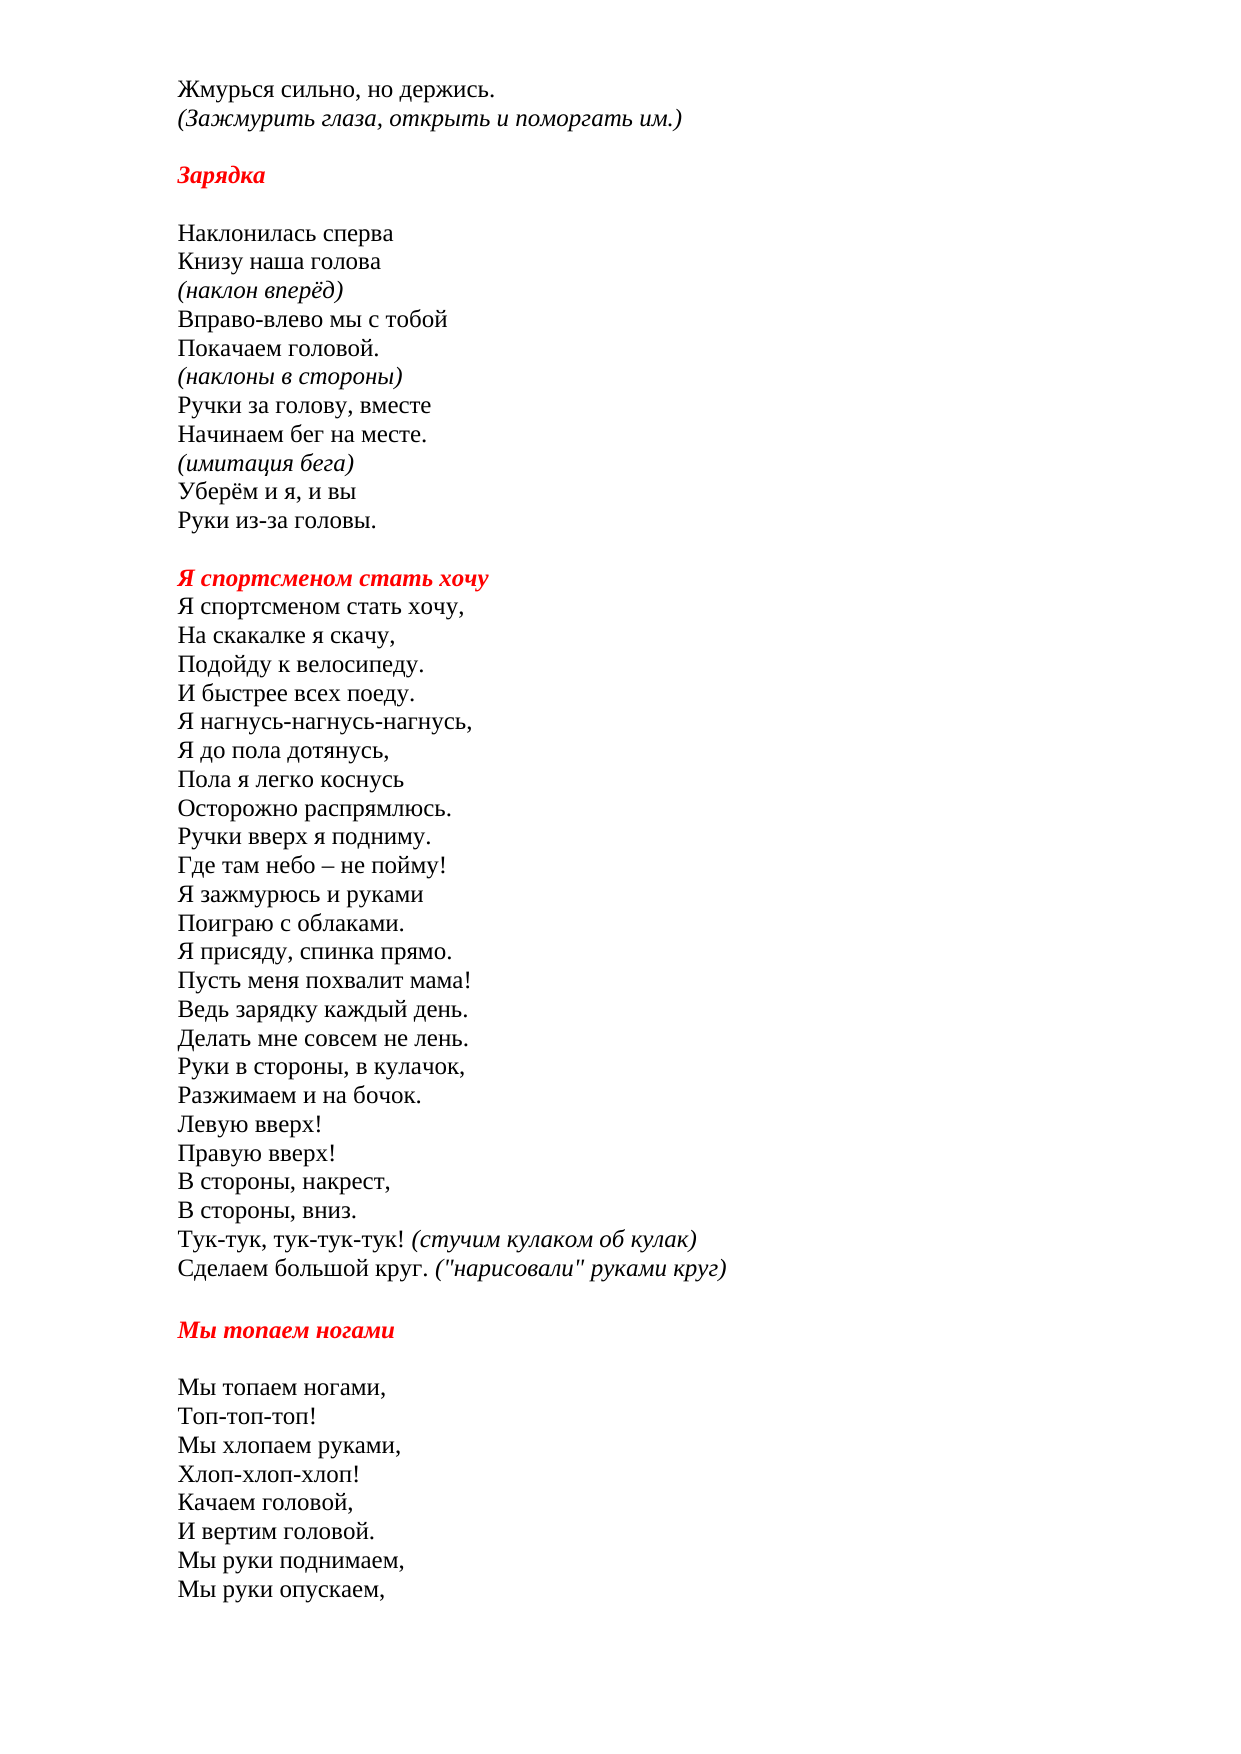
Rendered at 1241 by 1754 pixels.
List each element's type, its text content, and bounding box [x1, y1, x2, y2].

text Наклонилась сперва [177, 218, 1152, 246]
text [177, 1459, 1152, 1602]
text Руки из-за головы. [177, 505, 1152, 534]
text Вправо-влево мы с тобой [177, 304, 1152, 333]
text (наклон вперёд) [177, 275, 1152, 304]
text (наклоны в стороны) [177, 361, 1152, 390]
text Мы топаем ногами [177, 1315, 1152, 1344]
text (имитация бега) [177, 448, 1152, 476]
text Жмурься сильно, но держись. [177, 74, 1152, 103]
text Я спортсменом стать хочу, На скакалке я скачу, Подойду к велосипеду. И быстрее всех поеду. Я нагнусь-нагнусь-нагнусь, Я до пола дотянусь, Пола я легко коснусь Осторожно распрямлюсь. Ручки вверх я подниму. Где там небо – не пойму! Я зажмурюсь и руками Поиграю с облаками. Я присяду, спинка прямо. Пусть меня похвалит мама! Ведь зарядку каждый день. Делать мне совсем не лень. [177, 591, 1152, 1051]
text Ручки за голову, вместе [177, 390, 1152, 419]
text Руки в стороны, в кулачок, Разжимаем и на бочок. Левую вверх! Правую вверх! В стороны, накрест, В стороны, вниз. Тук-тук, тук-тук-тук! (стучим кулаком об кулак) Сделаем большой круг. ("нарисовали" руками круг) [177, 1051, 1152, 1315]
text Книзу наша голова [177, 246, 1152, 275]
text Мы топаем ногами, [177, 1344, 1152, 1401]
text Зарядка [177, 160, 1152, 189]
text Уберём и я, и вы [177, 476, 1152, 505]
text (Зажмурить глаза, открыть и поморгать им.) [177, 103, 1152, 131]
text Я спортсменом стать хочу [177, 534, 1152, 591]
text Покачаем головой. [177, 333, 1152, 361]
text Топ-топ-топ! Мы хлопаем руками, [177, 1401, 1152, 1459]
text Начинаем бег на месте. [177, 419, 1152, 448]
